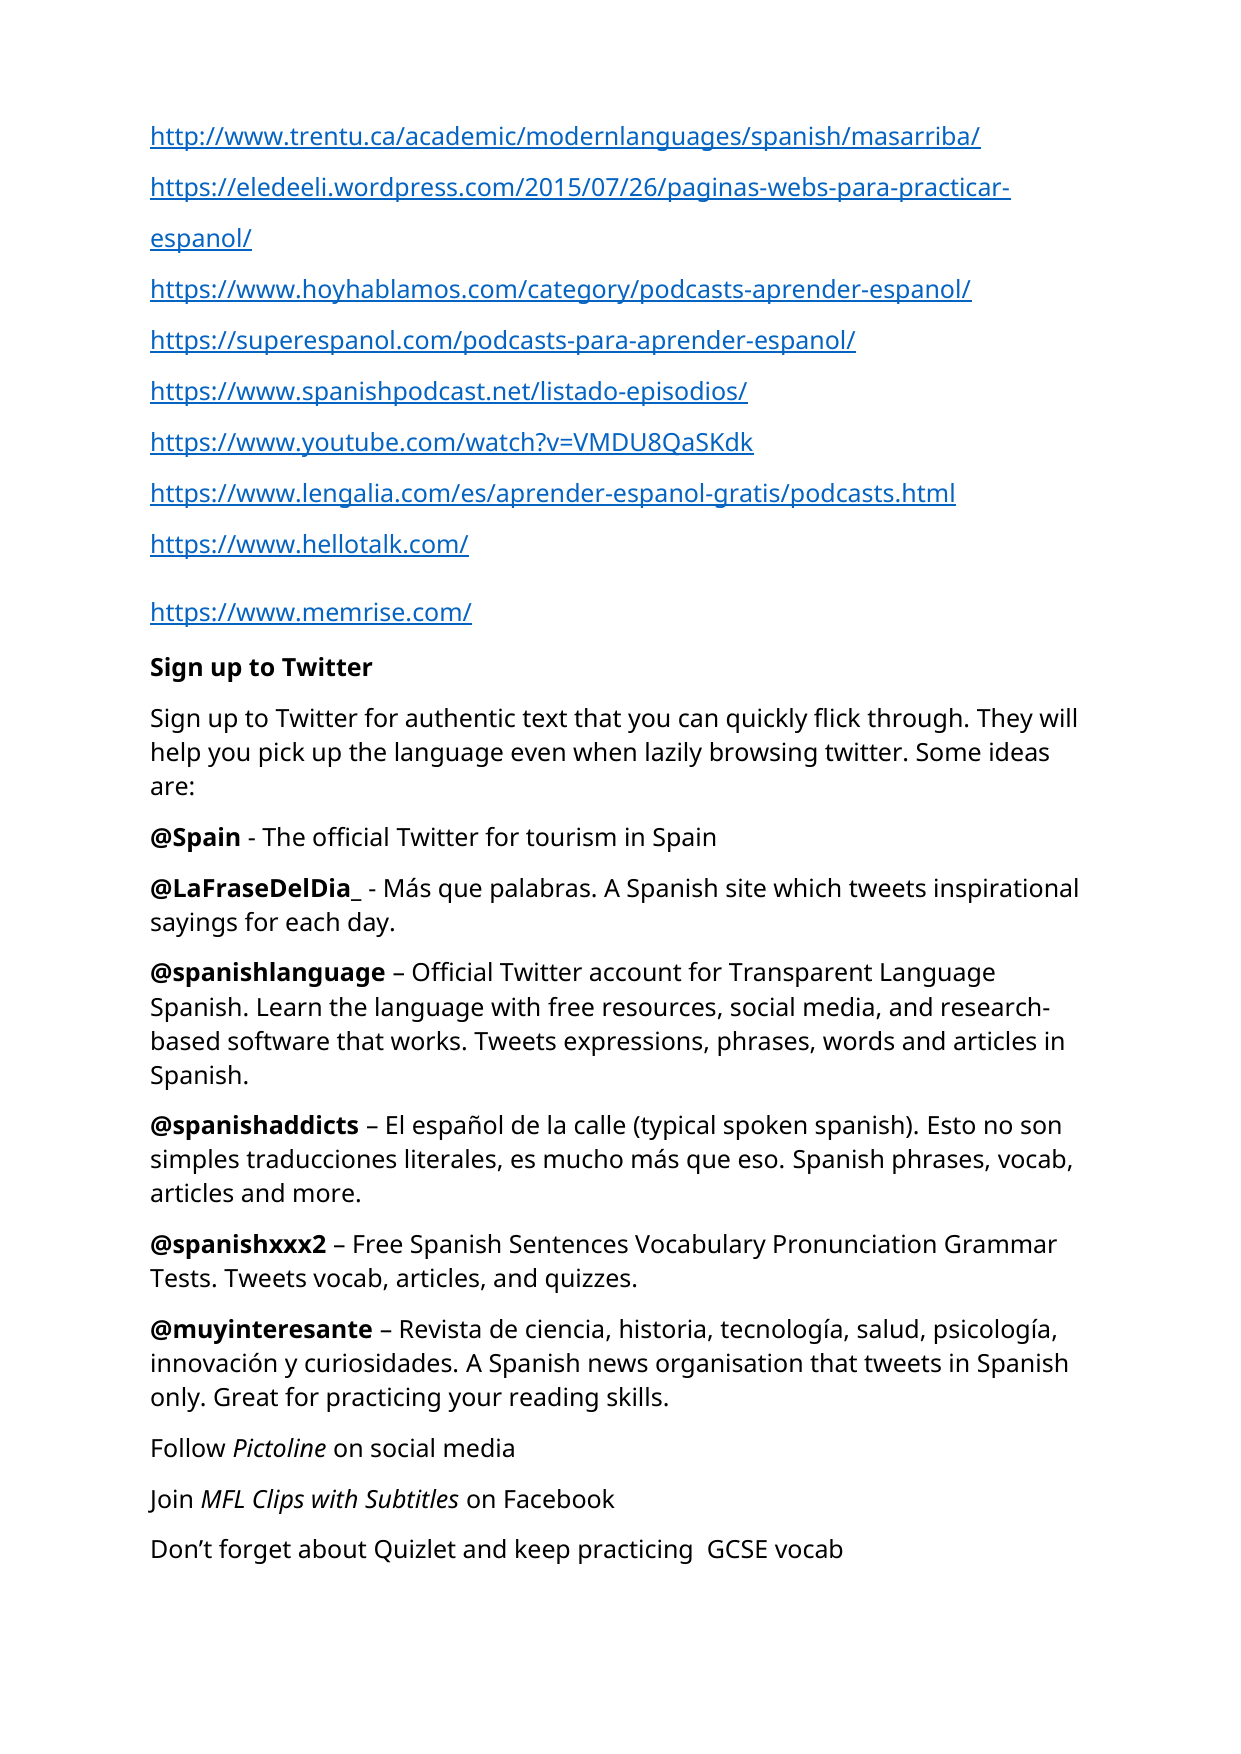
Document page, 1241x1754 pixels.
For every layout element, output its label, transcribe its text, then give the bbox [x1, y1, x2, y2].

text Sign up to Twitter for authentic text that you can quickly flick through. They will help you pick up the language even when lazily browsing twitter. Some ideas are: [150, 701, 1090, 803]
text @spanishxxx2 – Free Spanish Sentences Vocabulary Pronunciation Grammar Tests. Tweets vocab, articles, and quizzes. [150, 1227, 1090, 1295]
text Don’t forget about Quizlet and keep practicing GCSE vocab [150, 1532, 1055, 1566]
text @spanishlanguage – Official Twitter account for Transparent Language Spanish. Learn the language with free resources, social media, and research-based software that works. Tweets expressions, phrases, words and articles in Spanish. [150, 955, 1090, 1091]
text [150, 118, 1090, 561]
text @muyinteresante – Revista de ciencia, historia, tecnología, salud, psicología, innovación y curiosidades. A Spanish news organisation that tweets in Spanish only. Great for practicing your reading skills. [150, 1312, 1090, 1414]
text @LaFraseDelDia_ - Más que palabras. A Spanish site which tweets inspirational sayings for each day. [150, 870, 1090, 938]
text Join MFL Clips with Subtitles on Facebook [150, 1481, 1090, 1515]
text Sign up to Twitter [150, 650, 1090, 684]
text https://www.memrise.com/ [150, 594, 1090, 628]
text @spanishaddicts – El español de la calle (typical spoken spanish). Esto no son simples traducciones literales, es mucho más que eso. Spanish phrases, vocab, articles and more. [150, 1108, 1090, 1210]
text Follow Pictoline on social media [150, 1431, 1090, 1464]
text @Spain - The official Twitter for tourism in Spain [150, 819, 1090, 854]
